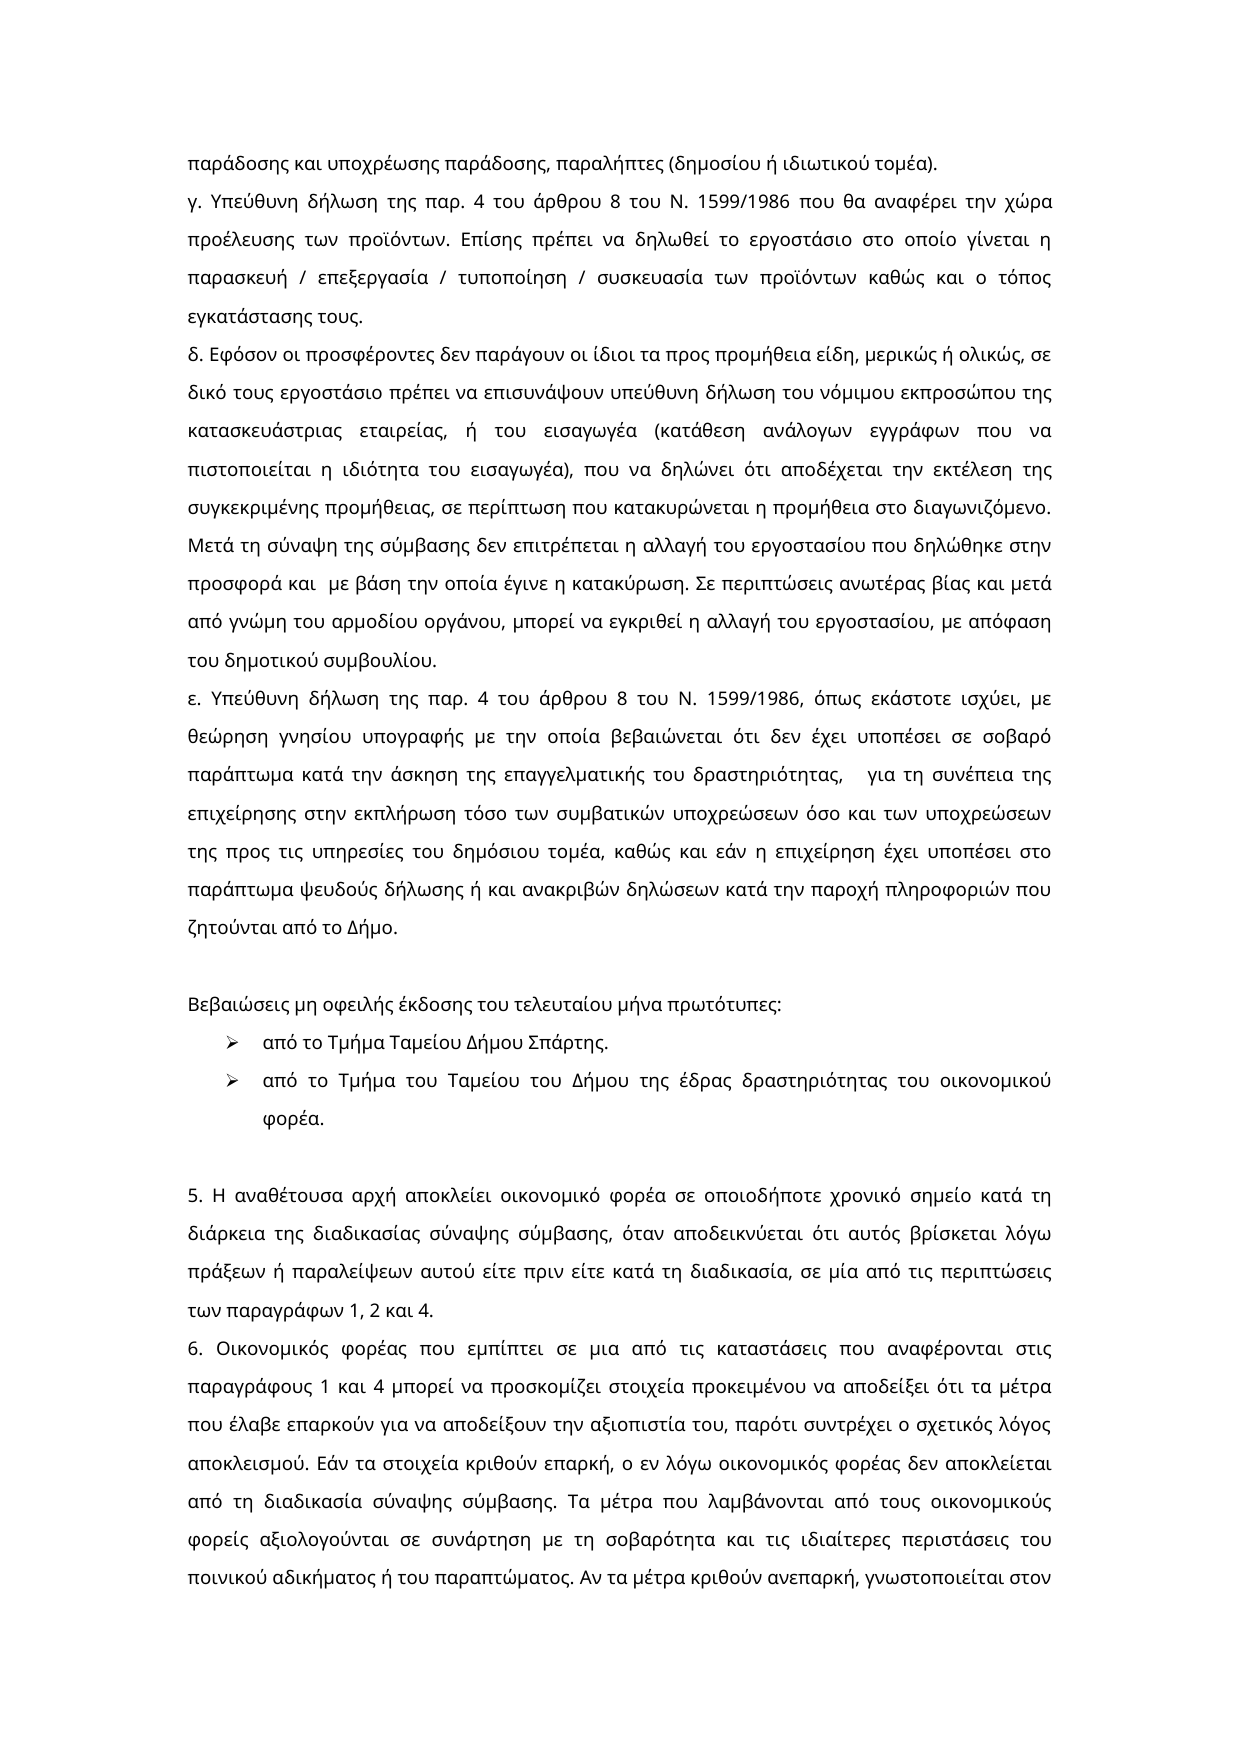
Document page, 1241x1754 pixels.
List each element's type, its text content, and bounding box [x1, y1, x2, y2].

list από το Τμήμα Ταμείου Δήμου Σπάρτης. [225, 1029, 1053, 1055]
list από το Τμήμα του Ταμείου του Δήμου της έδρας δραστηριότητας του οικονομικού φορέα. [225, 1067, 1053, 1131]
text γ. Υπεύθυνη δήλωση της παρ. 4 του άρθρου 8 του Ν. 1599/1986 που θα αναφέρει την χώρα προέλευσης των προϊόντων. Επίσης πρέπει να δηλωθεί το εργοστάσιο στο οποίο γίνεται η παρασκευή / επεξεργασία / τυποποίηση / συσκευασία των προϊόντων καθώς και ο τόπος εγκατάστασης τους. [187, 188, 1053, 328]
text ε. Υπεύθυνη δήλωση της παρ. 4 του άρθρου 8 του Ν. 1599/1986, όπως εκάστοτε ισχύει, με θεώρηση γνησίου υπογραφής με την οποία βεβαιώνεται ότι δεν έχει υποπέσει σε σοβαρό παράπτωμα κατά την άσκηση της επαγγελματικής του δραστηριότητας, για τη συνέπεια της επιχείρησης στην εκπλήρωση τόσο των συμβατικών υποχρεώσεων όσο και των υποχρεώσεων της προς τις υπηρεσίες του δημόσιου τομέα, καθώς και εάν η επιχείρηση έχει υποπέσει στο παράπτωμα ψευδούς δήλωσης ή και ανακριβών δηλώσεων κατά την παροχή πληροφοριών που ζητούνται από το Δήμο. [187, 685, 1053, 940]
text 5. Η αναθέτουσα αρχή αποκλείει οικονομικό φορέα σε οποιοδήποτε χρονικό σημείο κατά τη διάρκεια της διαδικασίας σύναψης σύμβασης, όταν αποδεικνύεται ότι αυτός βρίσκεται λόγω πράξεων ή παραλείψεων αυτού είτε πριν είτε κατά τη διαδικασία, σε μία από τις περιπτώσεις των παραγράφων 1, 2 και 4. [187, 1182, 1053, 1322]
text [187, 1335, 1053, 1590]
text Βεβαιώσεις μη οφειλής έκδοσης του τελευταίου μήνα πρωτότυπες: [187, 991, 1053, 1017]
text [187, 150, 1053, 176]
text δ. Εφόσον οι προσφέροντες δεν παράγουν οι ίδιοι τα προς προμήθεια είδη, μερικώς ή ολικώς, σε δικό τους εργοστάσιο πρέπει να επισυνάψουν υπεύθυνη δήλωση του νόμιμου εκπροσώπου της κατασκευάστριας εταιρείας, ή του εισαγωγέα (κατάθεση ανάλογων εγγράφων που να πιστοποιείται η ιδιότητα του εισαγωγέα), που να δηλώνει ότι αποδέχεται την εκτέλεση της συγκεκριμένης προμήθειας, σε περίπτωση που κατακυρώνεται η προμήθεια στο διαγωνιζόμενο. Μετά τη σύναψη της σύμβασης δεν επιτρέπεται η αλλαγή του εργοστασίου που δηλώθηκε στην προσφορά και με βάση την οποία έγινε η κατακύρωση. Σε περιπτώσεις ανωτέρας βίας και μετά από γνώμη του αρμοδίου οργάνου, μπορεί να εγκριθεί η αλλαγή του εργοστασίου, με απόφαση του δημοτικού συμβουλίου. [187, 341, 1053, 672]
